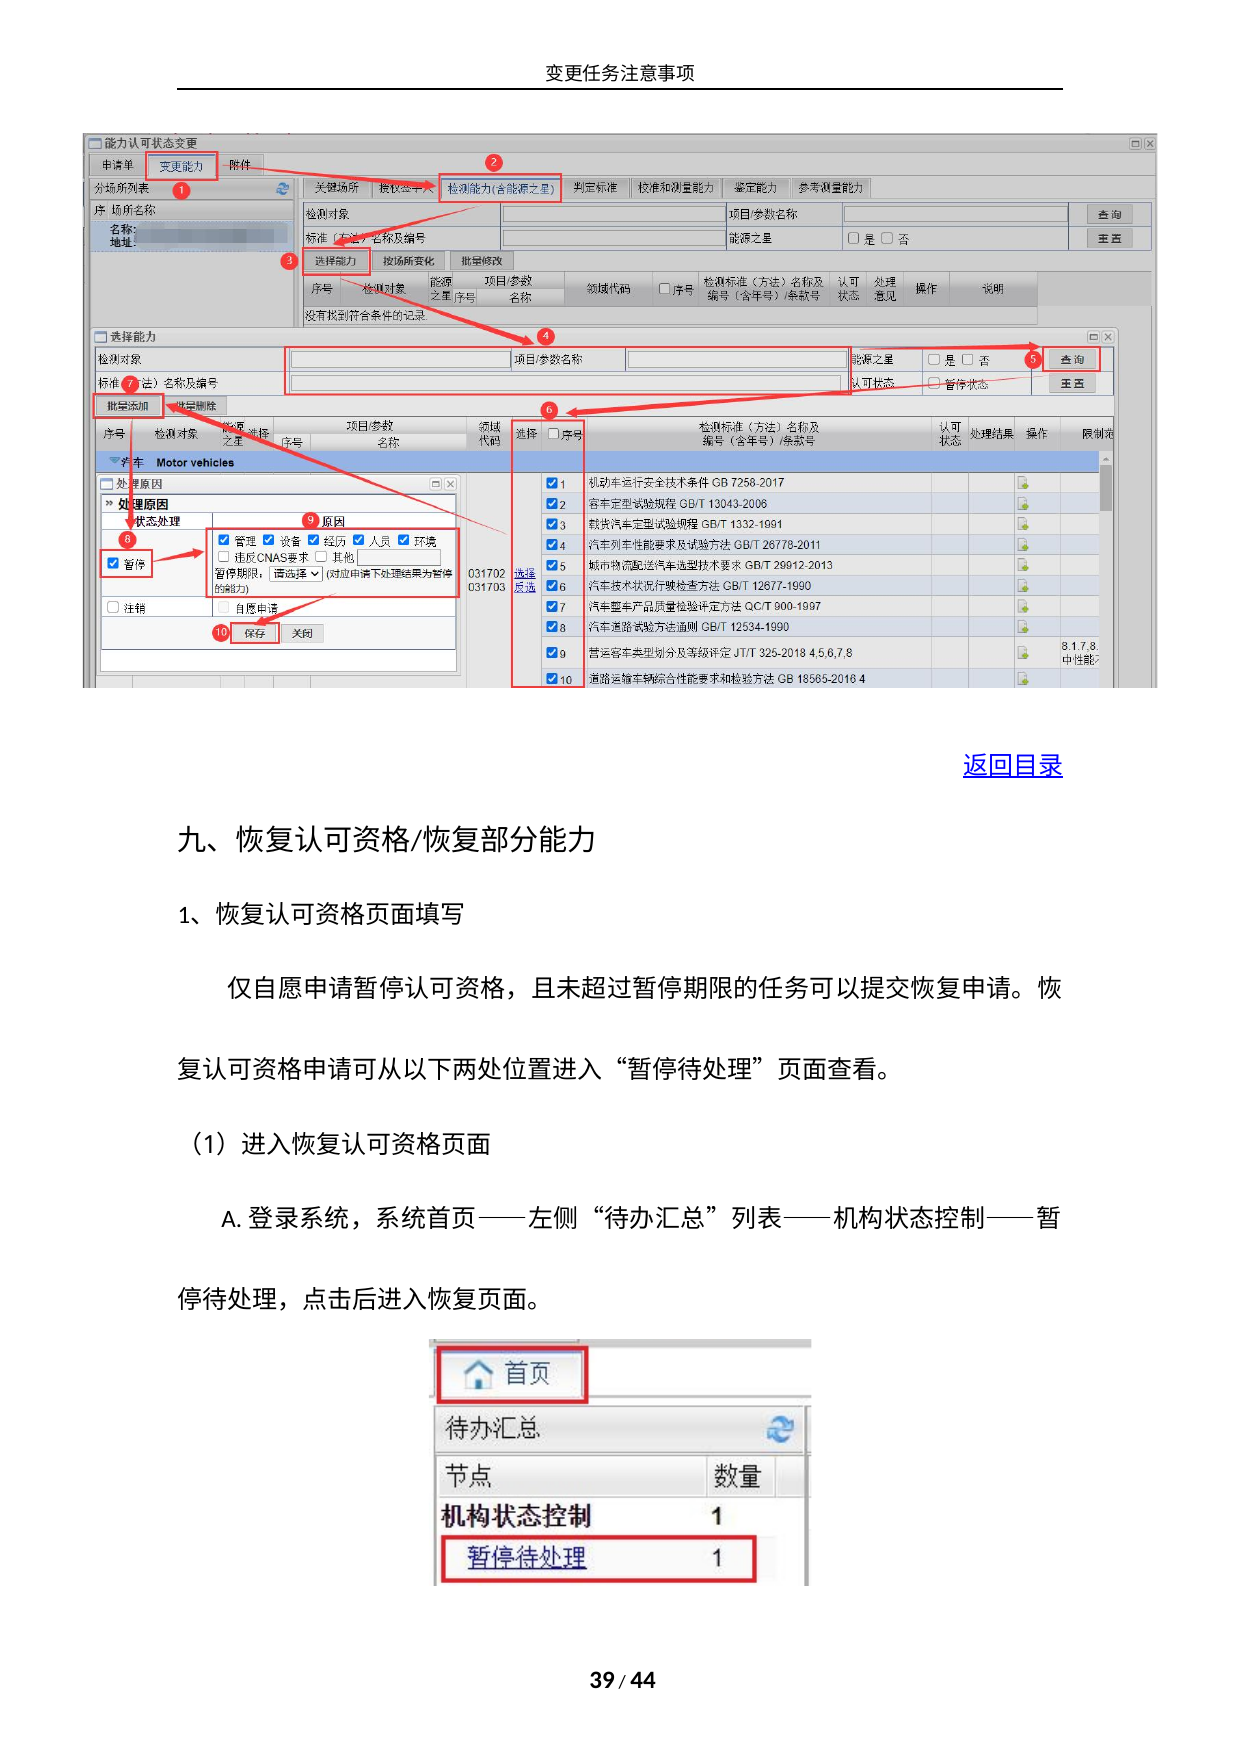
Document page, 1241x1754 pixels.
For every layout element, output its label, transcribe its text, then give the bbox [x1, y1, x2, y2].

picture [82, 133, 1158, 688]
text 九、恢复认可资格/恢复部分能力 [177, 805, 1063, 870]
picture [428, 1339, 812, 1586]
text 1、恢复认可资格页面填写 [177, 880, 1063, 945]
text 仅自愿申请暂停认可资格，且未超过暂停期限的任务可以提交恢复申请。恢复认可资格申请可从以下两处位置进入“暂停待处理”页面查看。 [177, 954, 1063, 1101]
text A. 登录系统，系统首页——左侧“待办汇总”列表——机构状态控制——暂停待处理，点击后进入恢复页面。 [177, 1184, 1063, 1330]
text （1）进入恢复认可资格页面 [177, 1110, 1063, 1175]
text 返回目录 [177, 688, 1063, 796]
